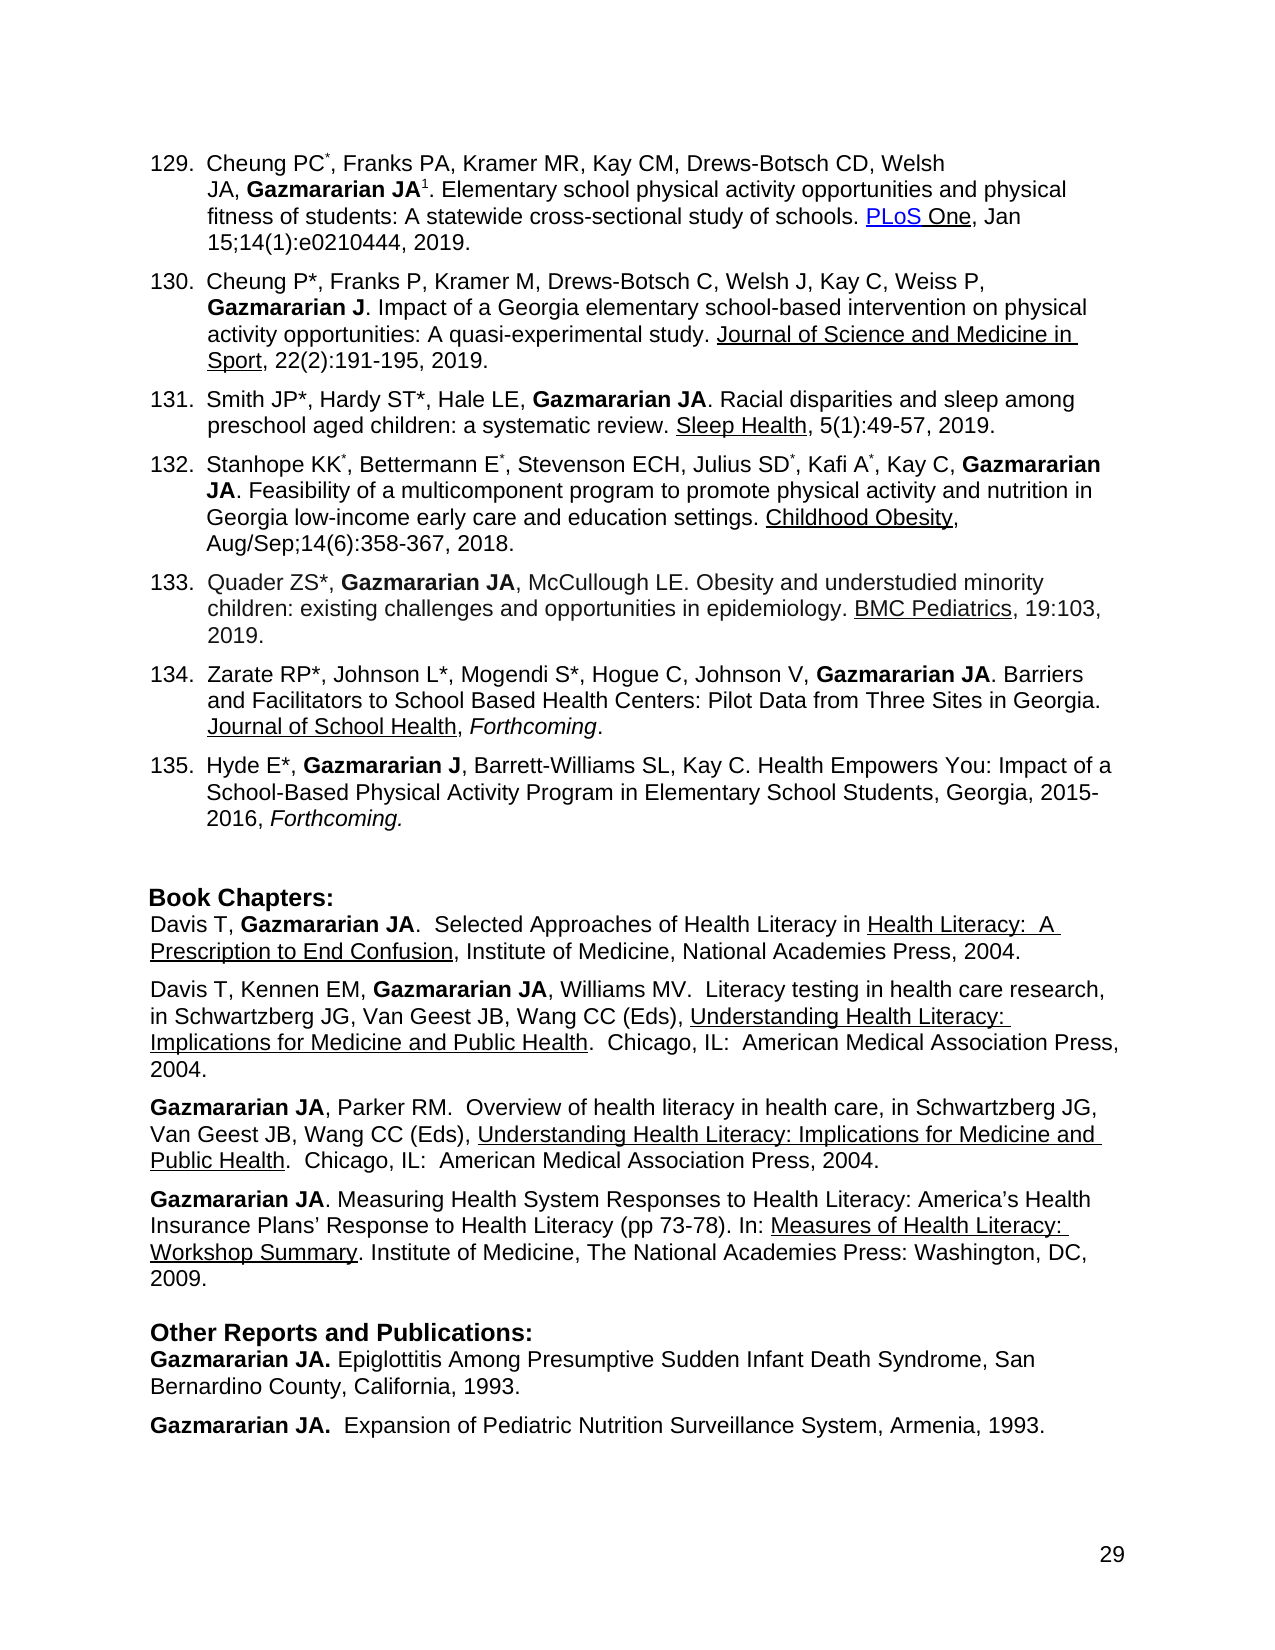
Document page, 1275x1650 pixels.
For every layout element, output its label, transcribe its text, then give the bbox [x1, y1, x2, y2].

list Cheung P*, Franks P, Kramer M, Drews-Botsch C, Welsh J, Kay C, Weiss P, Gazmararian J. Impact of a Georgia elementary school-based intervention on physical activity opportunities: A quasi-experimental study. Journal of Science and Medicine in Sport, 22(2):191-195, 2019. [150, 268, 1125, 373]
text Davis T, Gazmararian JA. Selected Approaches of Health Literacy in Health Literacy: A Prescription to End Confusion, Institute of Medicine, National Academies Press, 2004. [150, 911, 1125, 964]
text Gazmararian JA, Parker RM. Overview of health literacy in health care, in Schwartzberg JG, Van Geest JB, Wang CC (Eds), Understanding Health Literacy: Implications for Medicine and Public Health. Chicago, IL: American Medical Association Press, 2004. [150, 1094, 1125, 1173]
text Gazmararian JA. Expansion of Pediatric Nutrition Surveillance System, Armenia, 1993. [150, 1412, 1125, 1438]
list Stanhope KK*, Bettermann E*, Stevenson ECH, Julius SD*, Kafi A*, Kay C, Gazmararian JA. Feasibility of a multicomponent program to promote physical activity and nutrition in Georgia low-income early care and education settings. Childhood Obesity, Aug/Sep;14(6):358-367, 2018. [150, 451, 1125, 556]
list Zarate RP*, Johnson L*, Mogendi S*, Hogue C, Johnson V, Gazmararian JA. Barriers and Facilitators to School Based Health Centers: Pilot Data from Three Sites in Georgia. Journal of School Health, Forthcoming. [150, 661, 1125, 739]
text Book Chapters: [148, 882, 1125, 911]
text Other Reports and Publications: [150, 1318, 1125, 1346]
text Davis T, Kennen EM, Gazmararian JA, Williams MV. Literacy testing in health care research, in Schwartzberg JG, Van Geest JB, Wang CC (Eds), Understanding Health Literacy: Implications for Medicine and Public Health. Chicago, IL: American Medical Association Press, 2004. [150, 976, 1125, 1082]
list Quader ZS*, Gazmararian JA, McCullough LE. Obesity and understudied minority children: existing challenges and opportunities in epidemiology. BMC Pediatrics, 19:103, 2019. [150, 569, 1125, 648]
text Gazmararian JA. Epiglottitis Among Presumptive Sudden Infant Death Syndrome, San Bernardino County, California, 1993. [150, 1346, 1125, 1399]
list Cheung PC*, Franks PA, Kramer MR, Kay CM, Drews-Botsch CD, Welsh JA, Gazmararian JA1. Elementary school physical activity opportunities and physical fitness of students: A statewide cross-sectional study of schools. PLoS One, Jan 15;14(1):e0210444, 2019. [150, 150, 1125, 255]
subtitle Smith JP*, Hardy ST*, Hale LE, Gazmararian JA. Racial disparities and sleep among preschool aged children: a systematic review. Sleep Health, 5(1):49-57, 2019. [150, 386, 1125, 438]
list Hyde E*, Gazmararian J, Barrett-Williams SL, Kay C. Health Empowers You: Impact of a School-Based Physical Activity Program in Elementary School Students, Georgia, 2015-2016, Forthcoming. [150, 752, 1125, 831]
list Gazmararian JA. Measuring Health System Responses to Health Literacy: America’s Health Insurance Plans’ Response to Health Literacy (pp 73-78). In: Measures of Health Literacy: Workshop Summary. Institute of Medicine, The National Academies Press: Washington, DC, 2009. [150, 1186, 1125, 1291]
